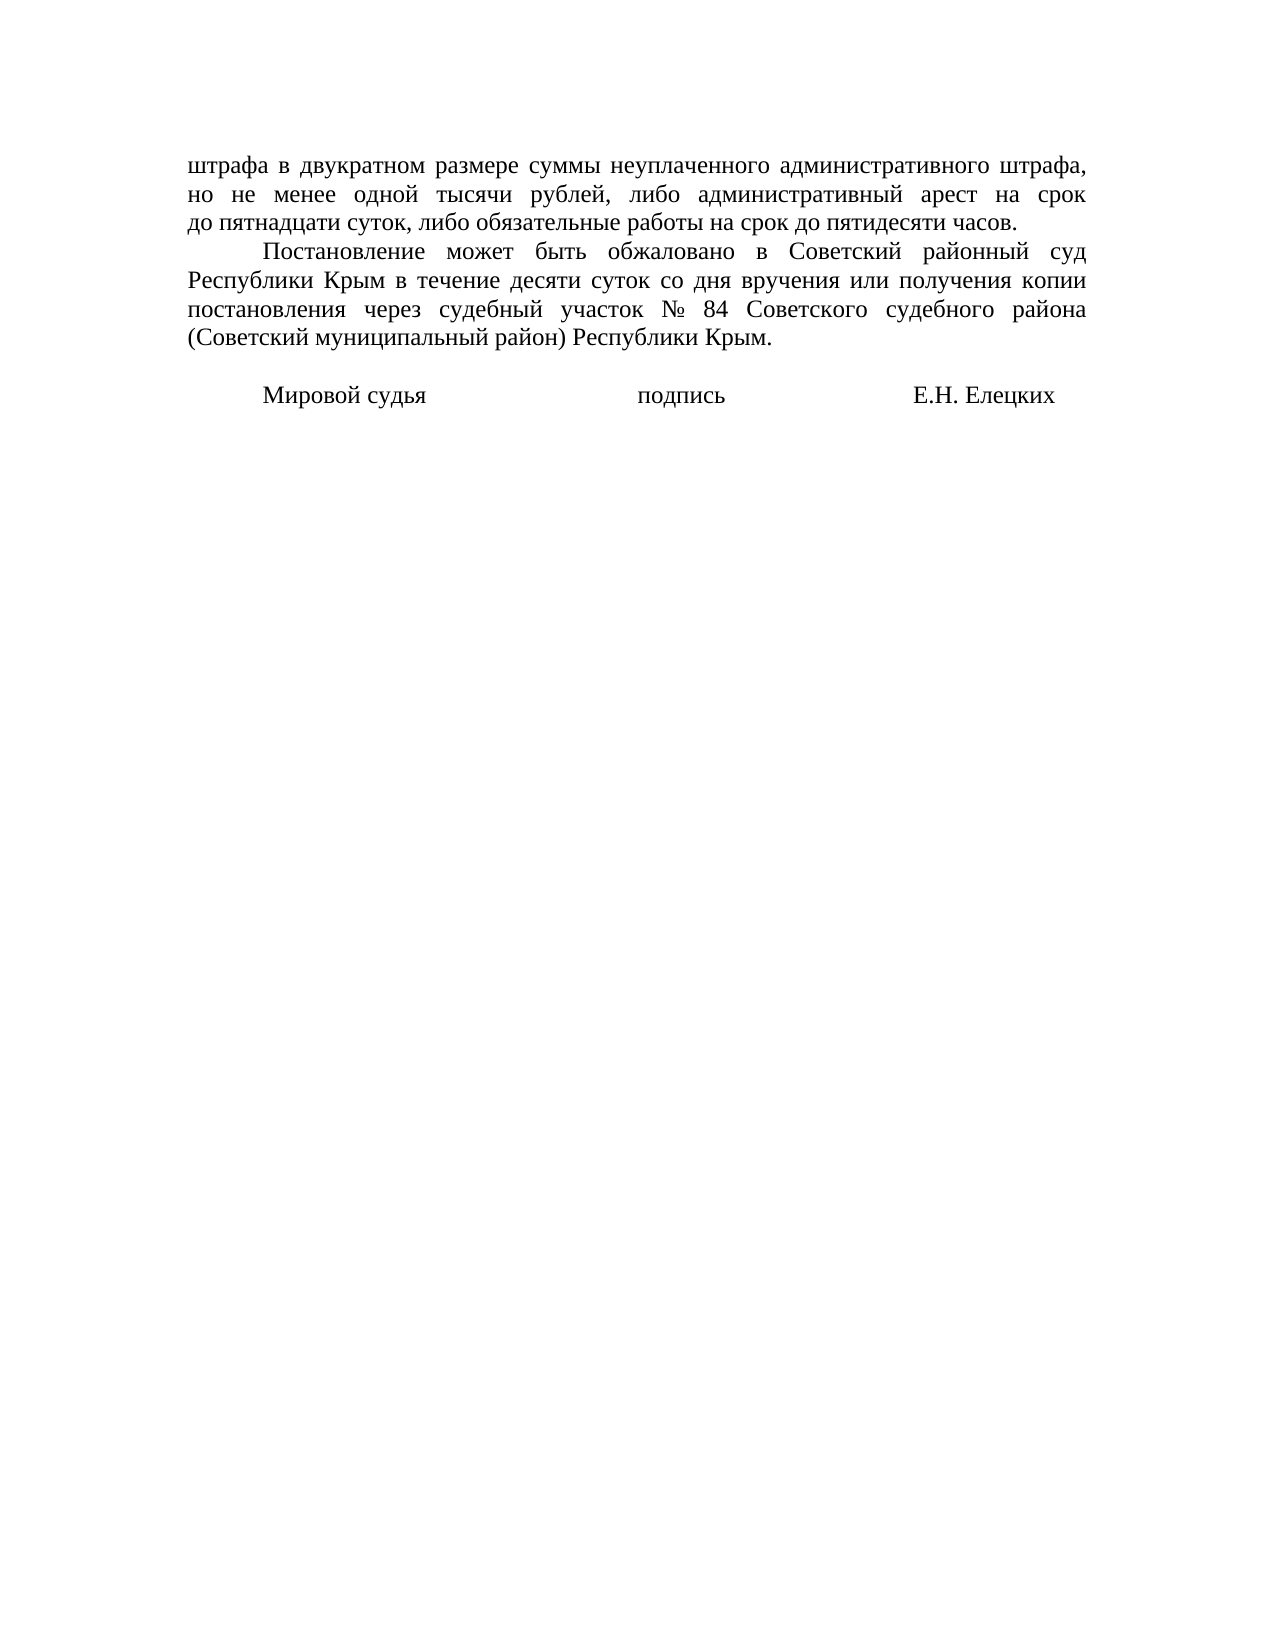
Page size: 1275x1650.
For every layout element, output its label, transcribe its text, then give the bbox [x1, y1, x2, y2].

text Постановление может быть обжаловано в Советский районный суд Республики Крым в течение десяти суток со дня вручения или получения копии постановления через судебный участок № 84 Советского судебного района (Советский муниципальный район) Республики Крым. [187, 236, 1087, 351]
text Мировой судья подпись Е.Н. Елецких [187, 380, 1087, 409]
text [187, 150, 1087, 236]
